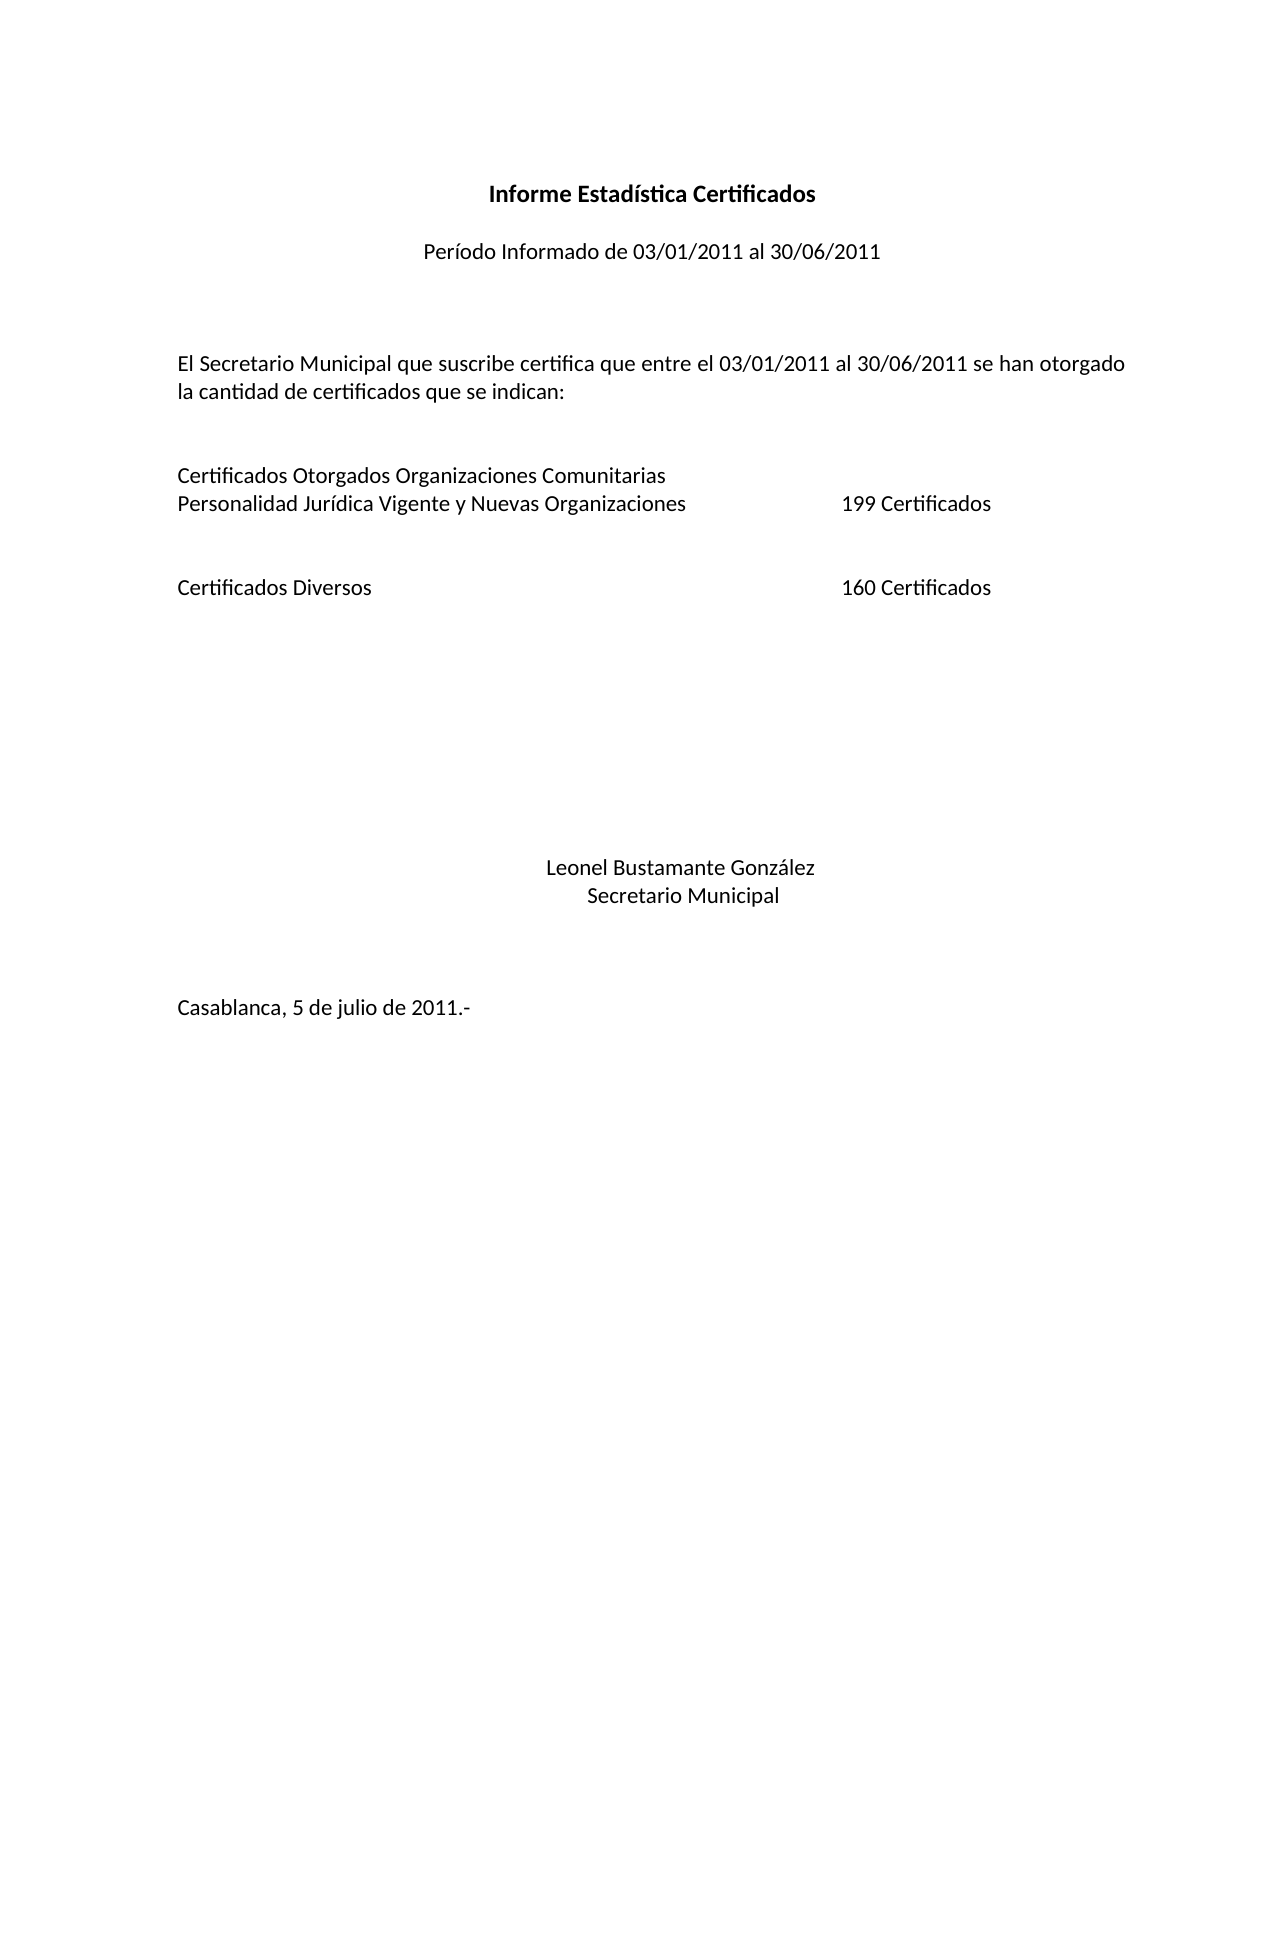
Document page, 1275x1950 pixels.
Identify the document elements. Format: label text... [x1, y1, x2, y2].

text Certificados Diversos 160 Certificados [177, 573, 1127, 601]
text Certificados Otorgados Organizaciones Comunitarias [177, 461, 1127, 489]
text Período Informado de 03/01/2011 al 30/06/2011 [177, 237, 1127, 265]
text El Secretario Municipal que suscribe certifica que entre el 03/01/2011 al 30/06/2011 se han otorgado la cantidad de certificados que se indican: [177, 349, 1127, 405]
text Casablanca, 5 de julio de 2011.- [177, 993, 1127, 1021]
text Leonel Bustamante González [177, 853, 1127, 881]
text Personalidad Jurídica Vigente y Nuevas Organizaciones 199 Certificados [177, 489, 1127, 517]
text Secretario Municipal [177, 881, 1127, 909]
text Informe Estadística Certificados [177, 178, 1127, 209]
